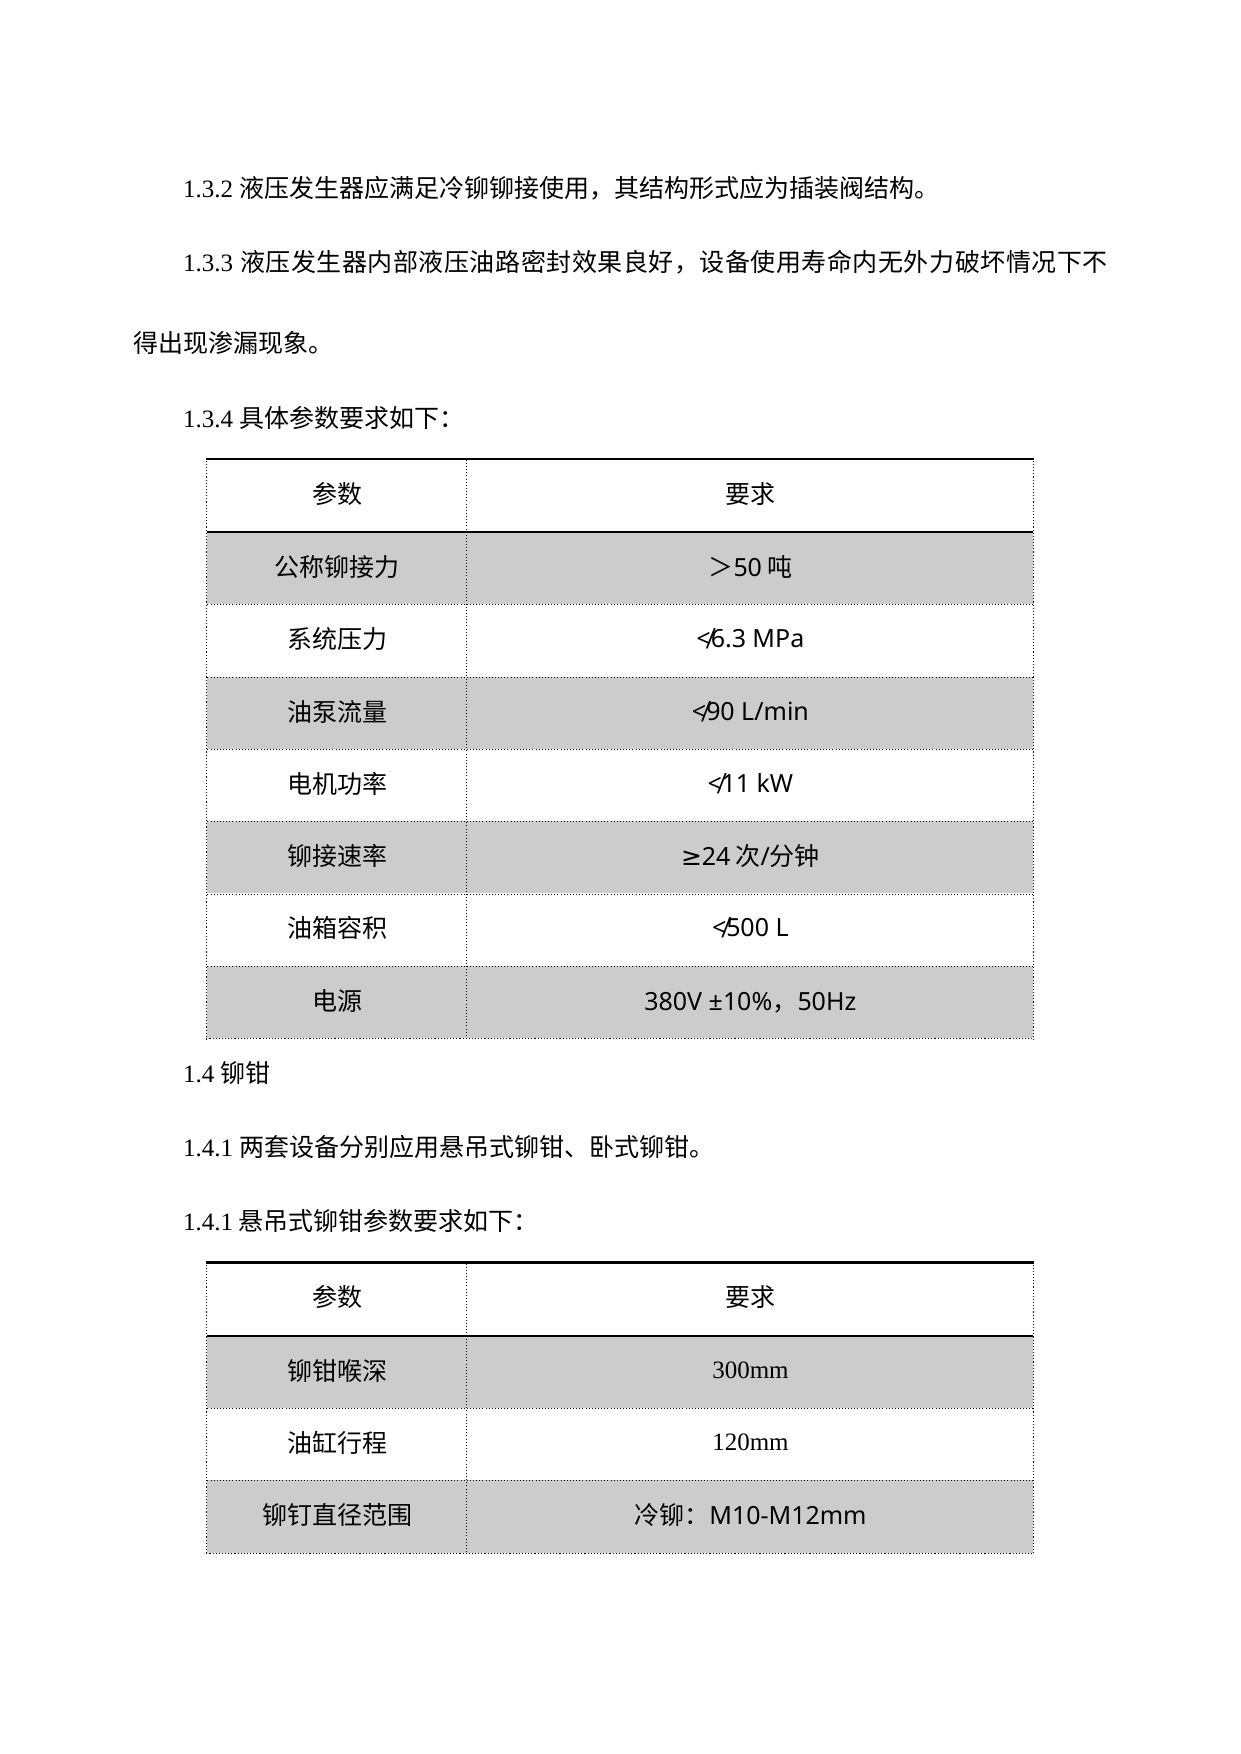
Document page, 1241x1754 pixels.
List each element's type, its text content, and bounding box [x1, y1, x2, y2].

text 1.3.3 液压发生器内部液压油路密封效果良好，设备使用寿命内无外力破坏情况下不得出现渗漏现象。 [133, 228, 1107, 374]
table_header 要求 [467, 460, 1033, 531]
table_cell 铆钳喉深 [207, 1337, 467, 1408]
table_cell ≮6.3 MPa [467, 604, 1033, 677]
table_cell ≮11 kW [467, 749, 1033, 821]
text 1.4.1悬吊式铆钳参数要求如下： [133, 1187, 1107, 1252]
table_cell 油缸行程 [207, 1408, 467, 1480]
table_cell 380V ±10%，50Hz [467, 966, 1033, 1038]
table_cell 系统压力 [207, 604, 467, 677]
table_cell ≮90 L/min [467, 677, 1033, 749]
table_header 参数 [207, 1264, 467, 1335]
table_cell ＞50吨 [467, 533, 1033, 604]
text 1.4.1 两套设备分别应用悬吊式铆钳、卧式铆钳。 [133, 1113, 1107, 1178]
text 1.3.2 液压发生器应满足冷铆铆接使用，其结构形式应为插装阀结构。 [133, 154, 1107, 219]
table_cell 铆钉直径范围 [207, 1480, 467, 1553]
table_cell 冷铆：M10-M12mm [467, 1480, 1033, 1553]
table_header 参数 [207, 460, 467, 531]
text 1.4 铆钳 [133, 1039, 1107, 1104]
table_cell 120mm [467, 1408, 1033, 1480]
table_cell 电源 [207, 966, 467, 1038]
table_cell 公称铆接力 [207, 533, 467, 604]
table_header 要求 [467, 1264, 1033, 1335]
table_cell 油泵流量 [207, 677, 467, 749]
table_cell 300mm [467, 1337, 1033, 1408]
table_cell 电机功率 [207, 749, 467, 821]
text 1.3.4 具体参数要求如下： [133, 384, 1107, 449]
table_cell ≮500 L [467, 894, 1033, 966]
table_cell ≥24次/分钟 [467, 821, 1033, 893]
table_cell 油箱容积 [207, 894, 467, 966]
table_cell 铆接速率 [207, 821, 467, 893]
